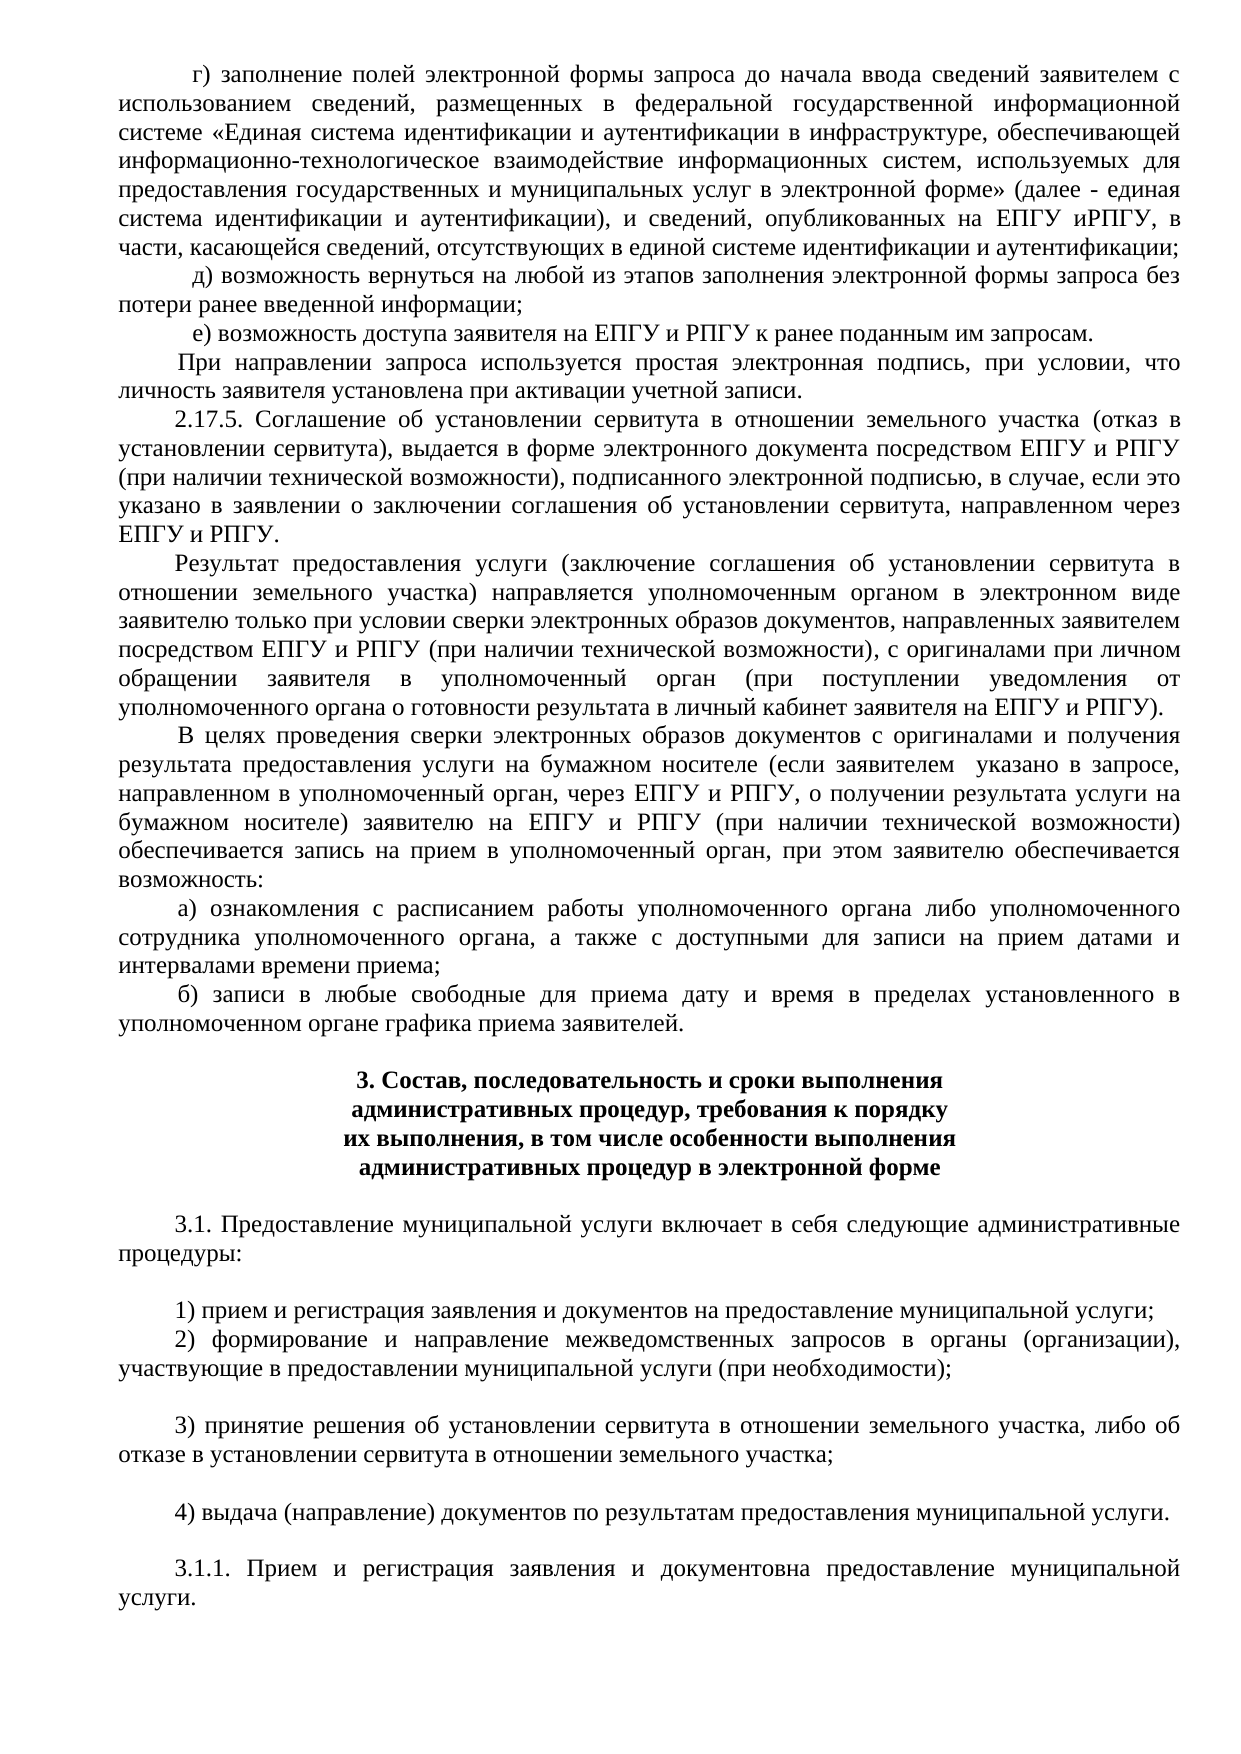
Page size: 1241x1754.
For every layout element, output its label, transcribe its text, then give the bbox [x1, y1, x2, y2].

text 3.1.1. Прием и регистрация заявления и документовна предоставление муниципальной услуги. [118, 1553, 1181, 1611]
text 3. Состав, последовательность и сроки выполнения [118, 1065, 1181, 1094]
text административных процедур, требования к порядку [118, 1094, 1181, 1123]
text 2) формирование и направление межведомственных запросов в органы (организации), участвующие в предоставлении муниципальной услуги (при необходимости); [118, 1324, 1181, 1382]
text административных процедур в электронной форме [118, 1152, 1181, 1180]
text 3.1. Предоставление муниципальной услуги включает в себя следующие административные процедуры: [118, 1209, 1181, 1267]
text их выполнения, в том числе особенности выполнения [118, 1123, 1181, 1152]
text 3) принятие решения об установлении сервитута в отношении земельного участка, либо об отказе в установлении сервитута в отношении земельного участка; [118, 1410, 1181, 1468]
text Результат предоставления услуги (заключение соглашения об установлении сервитута в отношении земельного участка) направляется уполномоченным органом в электронном виде заявителю только при условии сверки электронных образов документов, направленных заявителем посредством ЕПГУ и РПГУ (при наличии технической возможности), с оригиналами при личном обращении заявителя в уполномоченный орган (при поступлении уведомления от уполномоченного органа о готовности результата в личный кабинет заявителя на ЕПГУ и РПГУ). [118, 548, 1181, 720]
text 2.17.5. Соглашение об установлении сервитута в отношении земельного участка (отказ в установлении сервитута), выдается в форме электронного документа посредством ЕПГУ и РПГУ (при наличии технической возможности), подписанного электронной подписью, в случае, если это указано в заявлении о заключении соглашения об установлении сервитута, направленном через ЕПГУ и РПГУ. [118, 404, 1181, 548]
text д) возможность вернуться на любой из этапов заполнения электронной формы запроса без потери ранее введенной информации; [118, 260, 1181, 318]
text 1) прием и регистрация заявления и документов на предоставление муниципальной услуги; [118, 1295, 1181, 1324]
text а) ознакомления с расписанием работы уполномоченного органа либо уполномоченного сотрудника уполномоченного органа, а также с доступными для записи на прием датами и интервалами времени приема; [118, 893, 1181, 979]
text е) возможность доступа заявителя на ЕПГУ и РПГУ к ранее поданным им запросам. [118, 318, 1181, 347]
text В целях проведения сверки электронных образов документов с оригиналами и получения результата предоставления услуги на бумажном носителе (если заявителем указано в запросе, направленном в уполномоченный орган, через ЕПГУ и РПГУ, о получении результата услуги на бумажном носителе) заявителю на ЕПГУ и РПГУ (при наличии технической возможности) обеспечивается запись на прием в уполномоченный орган, при этом заявителю обеспечивается возможность: [118, 720, 1181, 893]
text 4) выдача (направление) документов по результатам предоставления муниципальной услуги. [118, 1497, 1181, 1525]
text г) заполнение полей электронной формы запроса до начала ввода сведений заявителем с использованием сведений, размещенных в федеральной государственной информационной системе «Единая система идентификации и аутентификации в инфраструктуре, обеспечивающей информационно-технологическое взаимодействие информационных систем, используемых для предоставления государственных и муниципальных услуг в электронной форме» (далее - единая система идентификации и аутентификации), и сведений, опубликованных на ЕПГУ иРПГУ, в части, касающейся сведений, отсутствующих в единой системе идентификации и аутентификации; [118, 59, 1181, 260]
text б) записи в любые свободные для приема дату и время в пределах установленного в уполномоченном органе графика приема заявителей. [118, 979, 1181, 1037]
text При направлении запроса используется простая электронная подпись, при условии, что личность заявителя установлена при активации учетной записи. [118, 347, 1181, 404]
